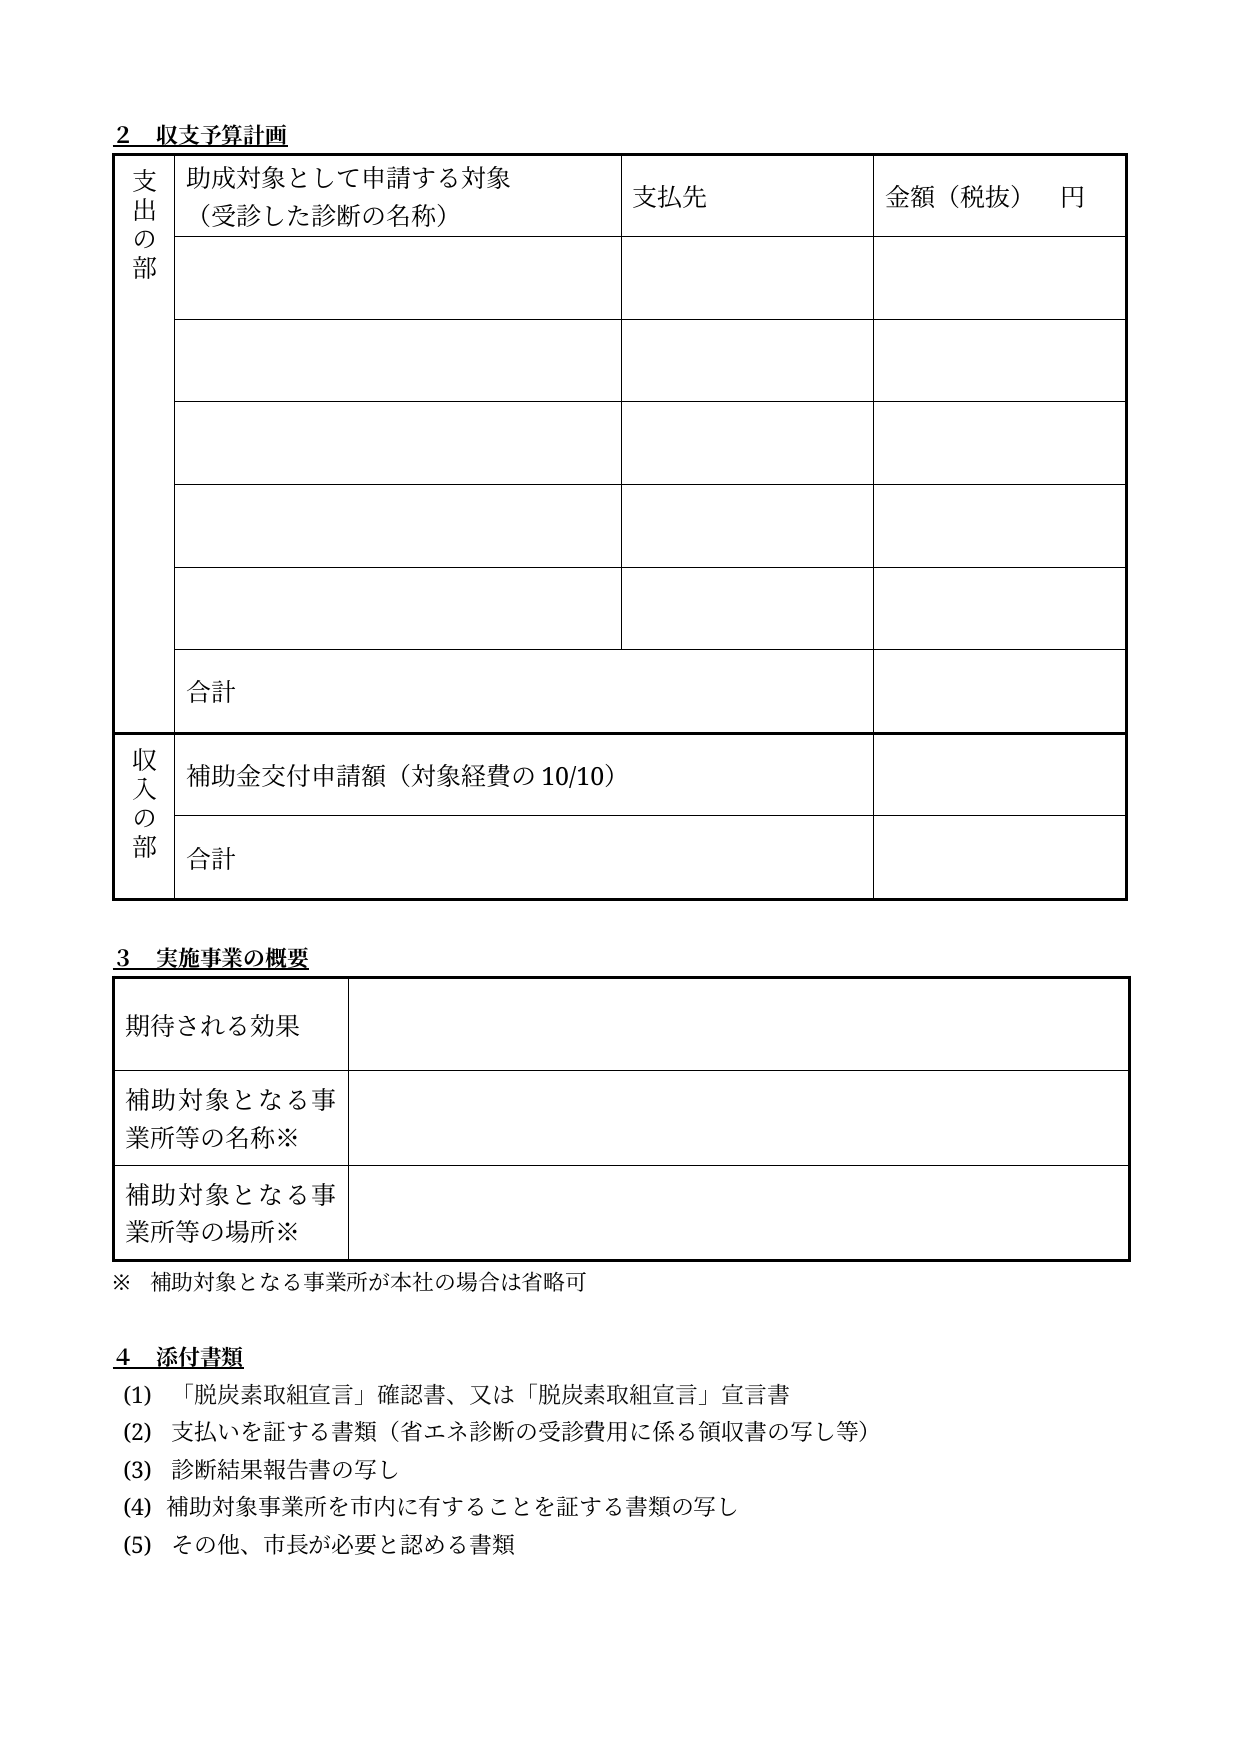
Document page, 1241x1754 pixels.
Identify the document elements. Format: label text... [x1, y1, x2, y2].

table_cell [622, 568, 873, 649]
table_header 支払先 [622, 156, 873, 236]
table_cell 補助金交付申請額（対象経費の10/10） [175, 735, 873, 815]
list 支払いを証する書類（省エネ診断の受診費用に係る領収書の写し等） [123, 1412, 1128, 1449]
table_cell [622, 485, 873, 567]
table_cell [874, 320, 1125, 401]
list その他、市長が必要と認める書類 [123, 1524, 1128, 1562]
table_cell [175, 568, 621, 649]
table_header 助成対象として申請する対象 （受診した診断の名称） [175, 156, 621, 236]
table_cell [622, 237, 873, 318]
text ４ 添付書類 [112, 1337, 1128, 1374]
table_cell 収入の部 [115, 735, 174, 897]
table_cell [622, 320, 873, 401]
table_cell 合計 [175, 650, 873, 732]
list 「脱炭素取組宣言」確認書、又は「脱炭素取組宣言」宣言書 [123, 1374, 1128, 1412]
table_cell [349, 1071, 1128, 1164]
table_cell [874, 237, 1125, 318]
table_cell [874, 568, 1125, 649]
list 診断結果報告書の写し [123, 1449, 1128, 1487]
table_cell [175, 402, 621, 484]
table_cell [349, 1166, 1128, 1259]
table_header 支出の部 [115, 156, 174, 732]
table_cell [175, 485, 621, 567]
table_header [349, 979, 1128, 1070]
table_cell 補助対象となる事業所等の場所※ [115, 1166, 348, 1259]
table_cell [622, 402, 873, 484]
table_cell 補助対象となる事業所等の名称※ [115, 1071, 348, 1164]
table_header 期待される効果 [115, 979, 348, 1070]
table_cell [874, 485, 1125, 567]
table_header 金額（税抜） 円 [874, 156, 1125, 236]
table_cell [874, 735, 1125, 815]
list 補助対象となる事業所が本社の場合は省略可 [112, 1262, 1041, 1299]
table_cell 合計 [175, 816, 873, 897]
table_cell [175, 320, 621, 401]
text ２ 収支予算計画 [112, 116, 1128, 153]
text ３ 実施事業の概要 [112, 938, 1128, 976]
table_cell [874, 816, 1125, 897]
table_cell [874, 402, 1125, 484]
list 補助対象事業所を市内に有することを証する書類の写し [123, 1487, 1128, 1524]
table_cell [175, 237, 621, 318]
table_cell [874, 650, 1125, 732]
